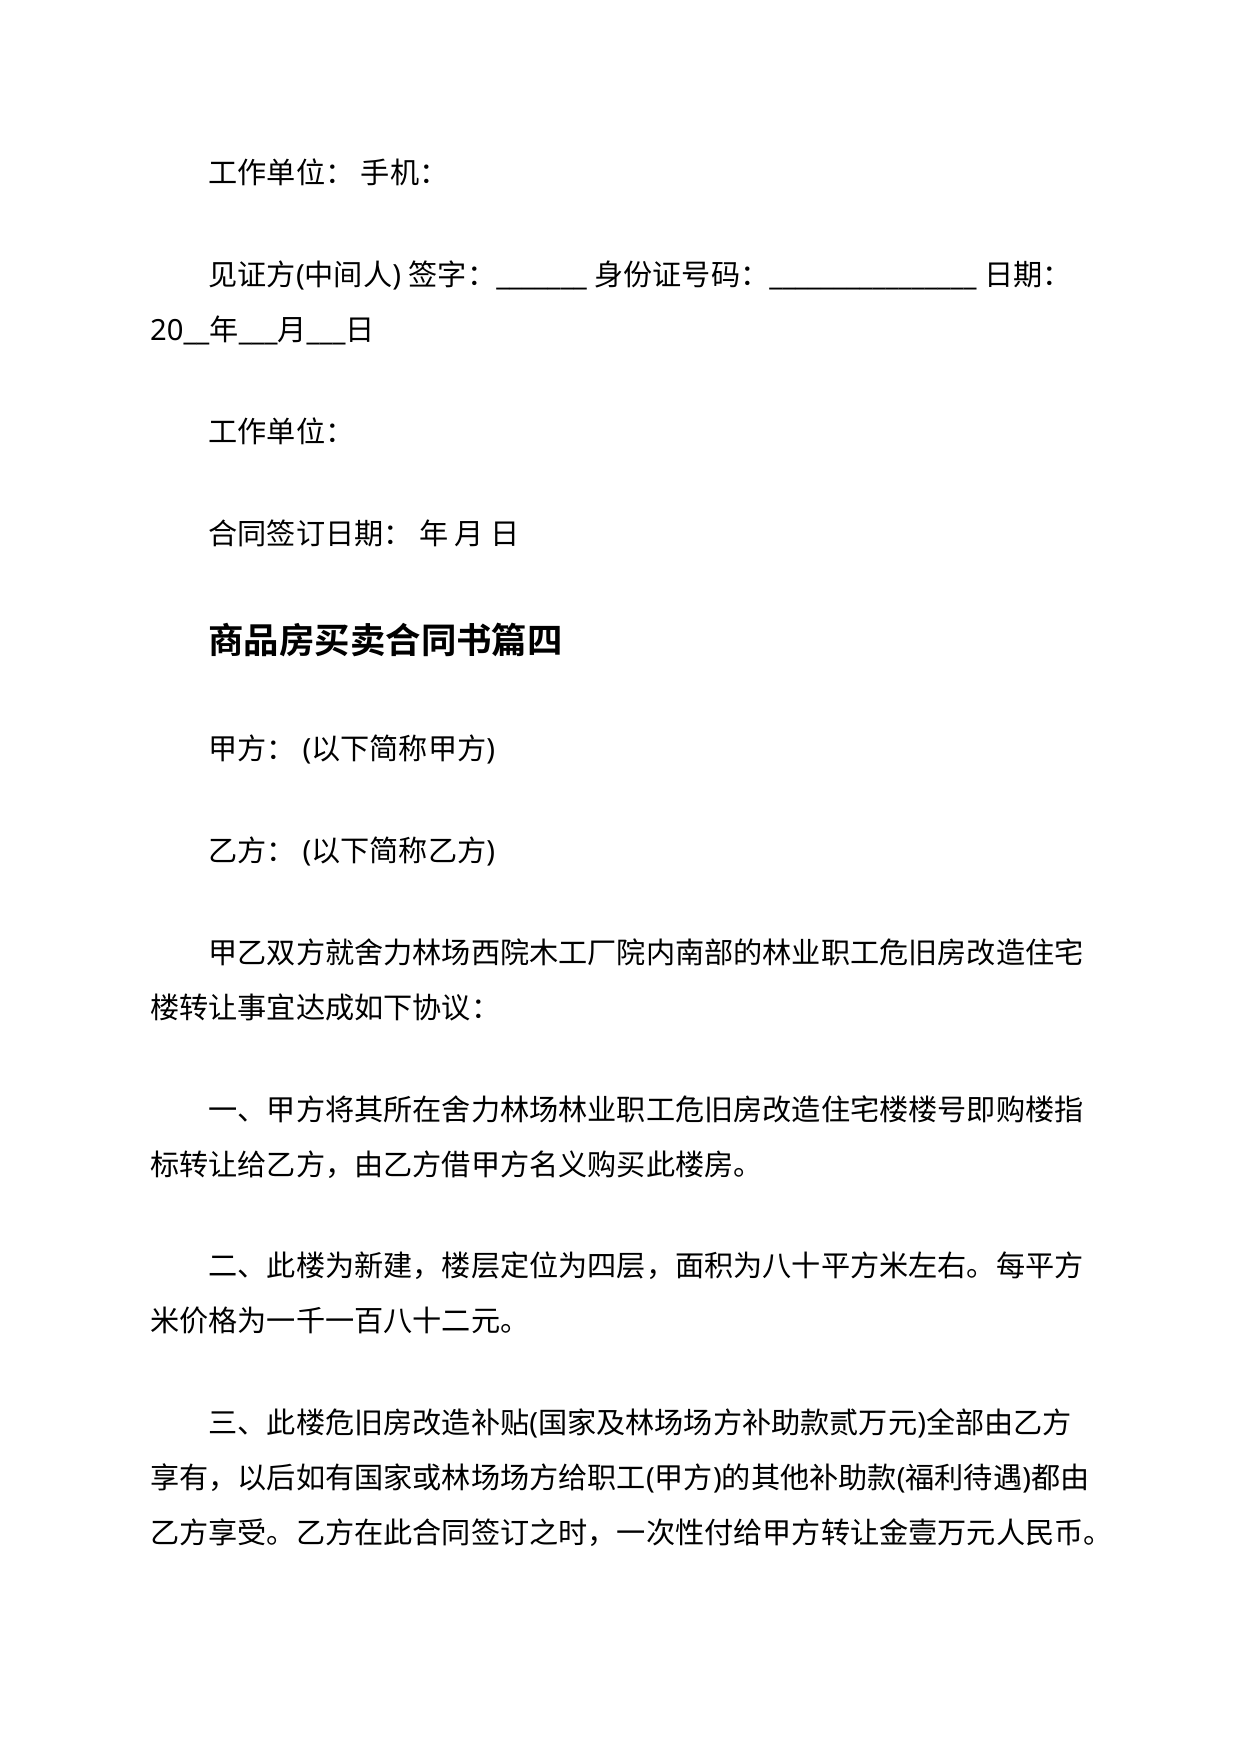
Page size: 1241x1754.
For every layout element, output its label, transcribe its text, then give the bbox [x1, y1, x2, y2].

text 一、甲方将其所在舍力林场林业职工危旧房改造住宅楼楼号即购楼指标转让给乙方，由乙方借甲方名义购买此楼房。 [150, 1086, 1090, 1183]
text 甲乙双方就舍力林场西院木工厂院内南部的林业职工危旧房改造住宅楼转让事宜达成如下协议： [150, 930, 1090, 1027]
text 商品房买卖合同书篇四 [150, 612, 1090, 663]
text 二、此楼为新建，楼层定位为四层，面积为八十平方米左右。每平方米价格为一千一百八十二元。 [150, 1243, 1090, 1340]
text 合同签订日期： 年 月 日 [150, 511, 1090, 553]
text 工作单位： [150, 409, 1090, 451]
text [150, 1400, 1090, 1552]
text 工作单位： 手机： [150, 150, 1090, 192]
text 乙方： (以下简称乙方) [150, 828, 1090, 870]
text 甲方： (以下简称甲方) [150, 726, 1090, 768]
text 见证方(中间人) 签字：_______ 身份证号码：________________ 日期：20__年___月___日 [150, 252, 1090, 349]
